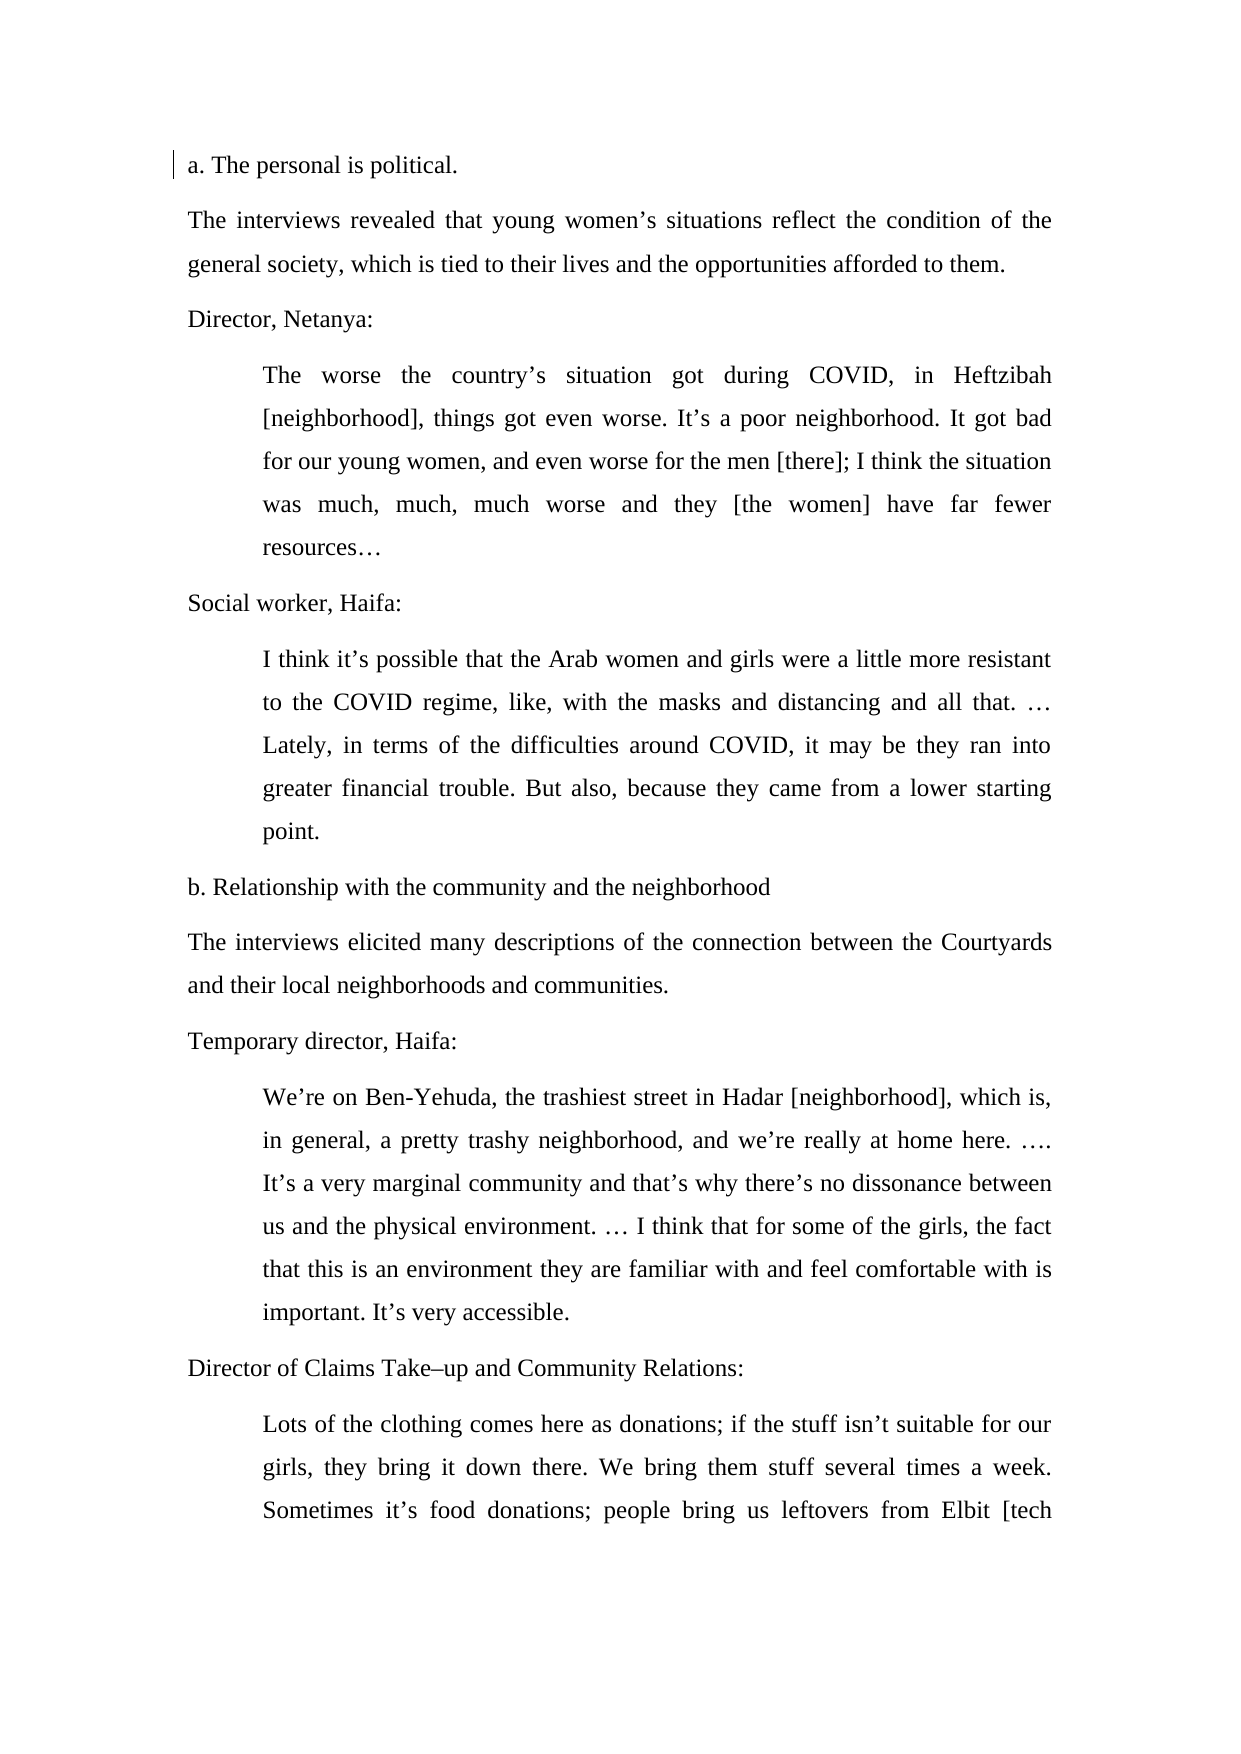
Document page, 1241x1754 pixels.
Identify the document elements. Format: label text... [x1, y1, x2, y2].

text Director of Claims Take–up and Community Relations: [187, 1353, 1053, 1382]
text Temporary director, Haifa: [187, 1026, 1053, 1055]
list a. The personal is political. [187, 150, 1053, 179]
text The worse the country’s situation got during COVID, in Heftzibah [neighborhood], things got even worse. It’s a poor neighborhood. It got bad for our young women, and even worse for the men [there]; I think the situation was much, much, much worse and they [the women] have far fewer resources… [262, 360, 1053, 561]
text The interviews elicited many descriptions of the connection between the Courtyards and their local neighborhoods and communities. [187, 927, 1053, 999]
text The interviews revealed that young women’s situations reflect the condition of the general society, which is tied to their lives and the opportunities afforded to them. [187, 206, 1053, 277]
text b. Relationship with the community and the neighborhood [187, 872, 1053, 901]
text We’re on Ben-Yehuda, the trashiest street in Hadar [neighborhood], which is, in general, a pretty trashy neighborhood, and we’re really at home here. …. It’s a very marginal community and that’s why there’s no dissonance between us and the physical environment. … I think that for some of the girls, the fact that this is an environment they are familiar with and feel comfortable with is important. It’s very accessible. [262, 1082, 1053, 1326]
text Director, Netanya: [187, 304, 1053, 333]
text Social worker, Haifa: [187, 588, 1053, 617]
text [262, 1409, 1053, 1524]
text I think it’s possible that the Arab women and girls were a little more resistant to the COVID regime, like, with the masks and distancing and all that. … Lately, in terms of the difficulties around COVID, it may be they ran into greater financial trouble. But also, because they came from a lower starting point. [262, 644, 1053, 845]
